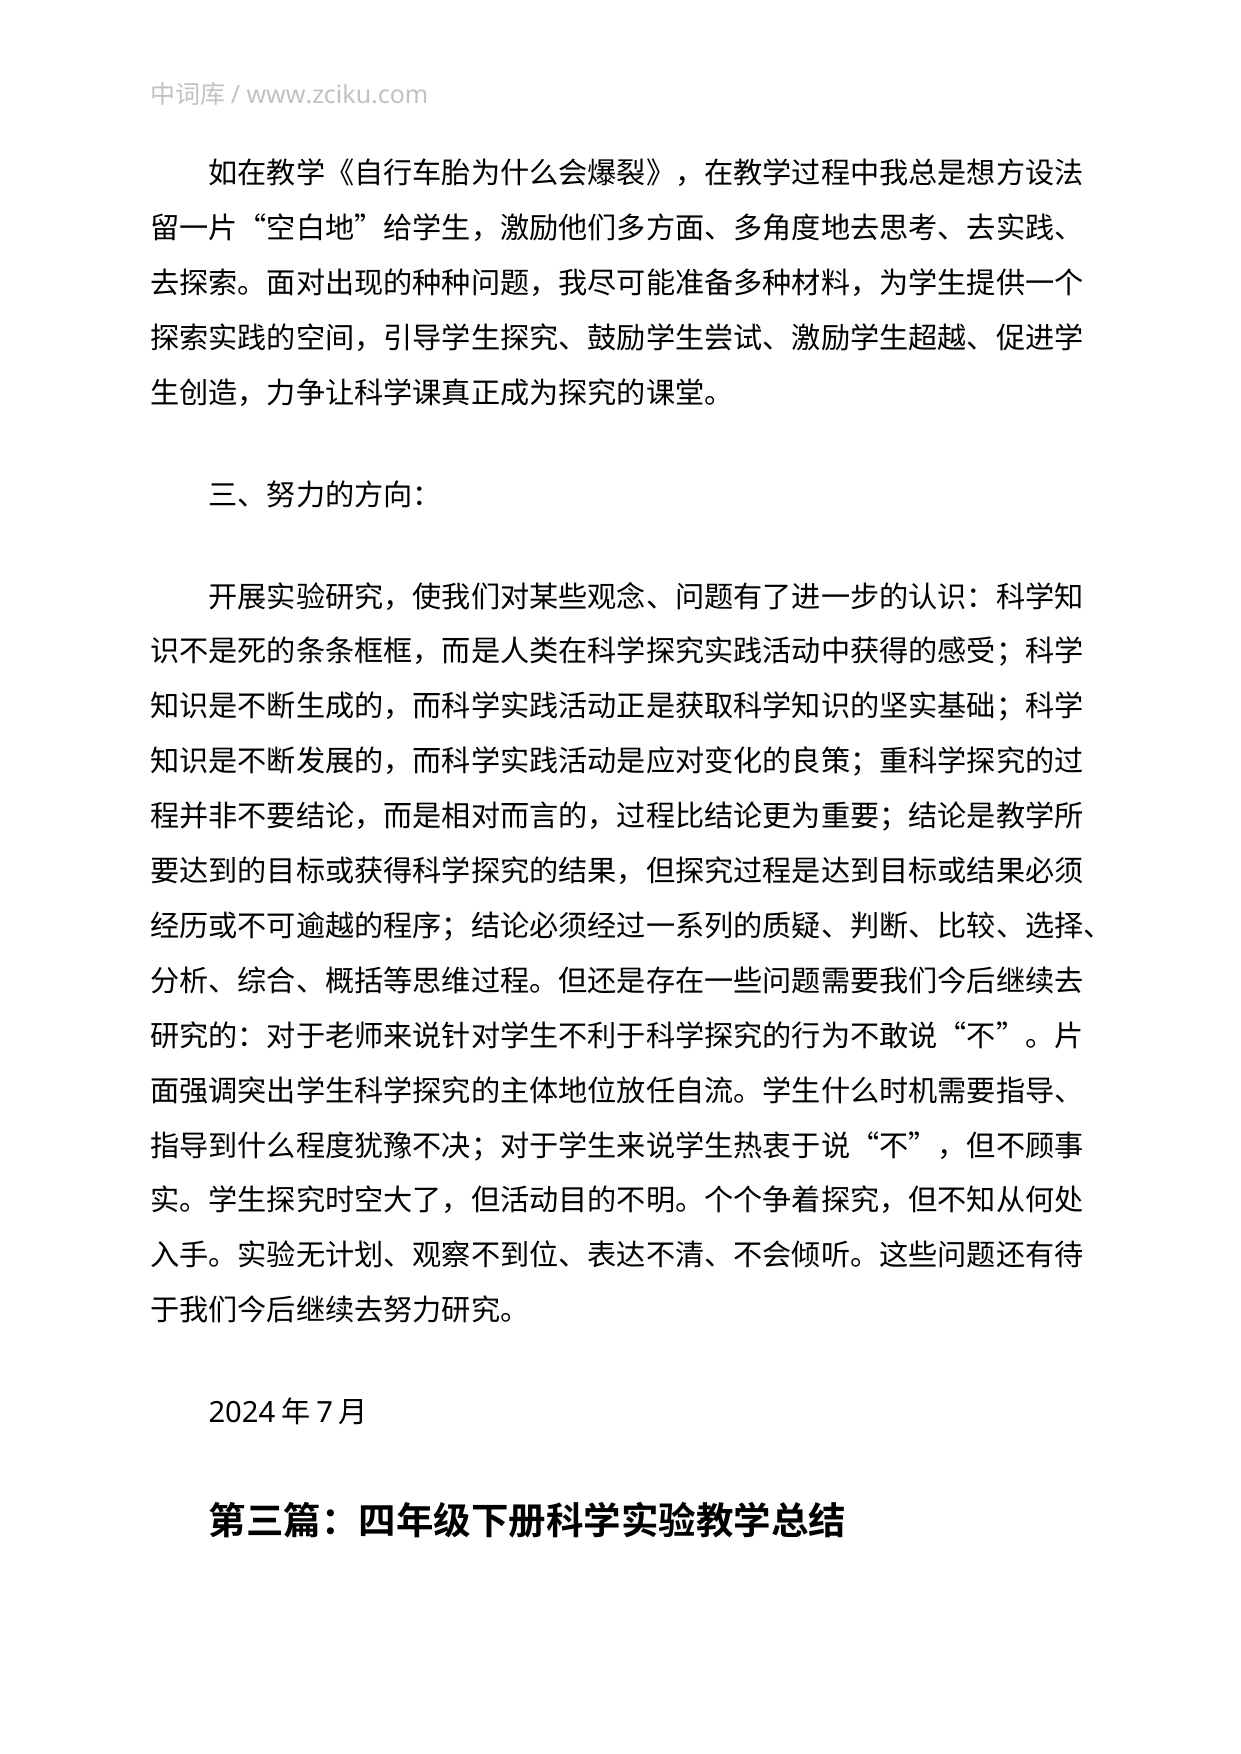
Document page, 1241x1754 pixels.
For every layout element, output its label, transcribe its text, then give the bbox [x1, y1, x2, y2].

text 三、努力的方向： [150, 471, 1090, 514]
text 第三篇：四年级下册科学实验教学总结 [150, 1491, 1090, 1545]
text 2024年7月 [150, 1388, 1090, 1431]
text 开展实验研究，使我们对某些观念、问题有了进一步的认识：科学知识不是死的条条框框，而是人类在科学探究实践活动中获得的感受；科学知识是不断生成的，而科学实践活动正是获取科学知识的坚实基础；科学知识是不断发展的，而科学实践活动是应对变化的良策；重科学探究的过程并非不要结论，而是相对而言的，过程比结论更为重要；结论是教学所要达到的目标或获得科学探究的结果，但探究过程是达到目标或结果必须经历或不可逾越的程序；结论必须经过一系列的质疑、判断、比较、选择、分析、综合、概括等思维过程。但还是存在一些问题需要我们今后继续去研究的：对于老师来说针对学生不利于科学探究的行为不敢说“不”。片面强调突出学生科学探究的主体地位放任自流。学生什么时机需要指导、指导到什么程度犹豫不决；对于学生来说学生热衷于说“不”，但不顾事实。学生探究时空大了，但活动目的不明。个个争着探究，但不知从何处入手。实验无计划、观察不到位、表达不清、不会倾听。这些问题还有待于我们今后继续去努力研究。 [150, 573, 1090, 1329]
text 如在教学《自行车胎为什么会爆裂》，在教学过程中我总是想方设法留一片“空白地”给学生，激励他们多方面、多角度地去思考、去实践、去探索。面对出现的种种问题，我尽可能准备多种材料，为学生提供一个探索实践的空间，引导学生探究、鼓励学生尝试、激励学生超越、促进学生创造，力争让科学课真正成为探究的课堂。 [150, 150, 1090, 412]
